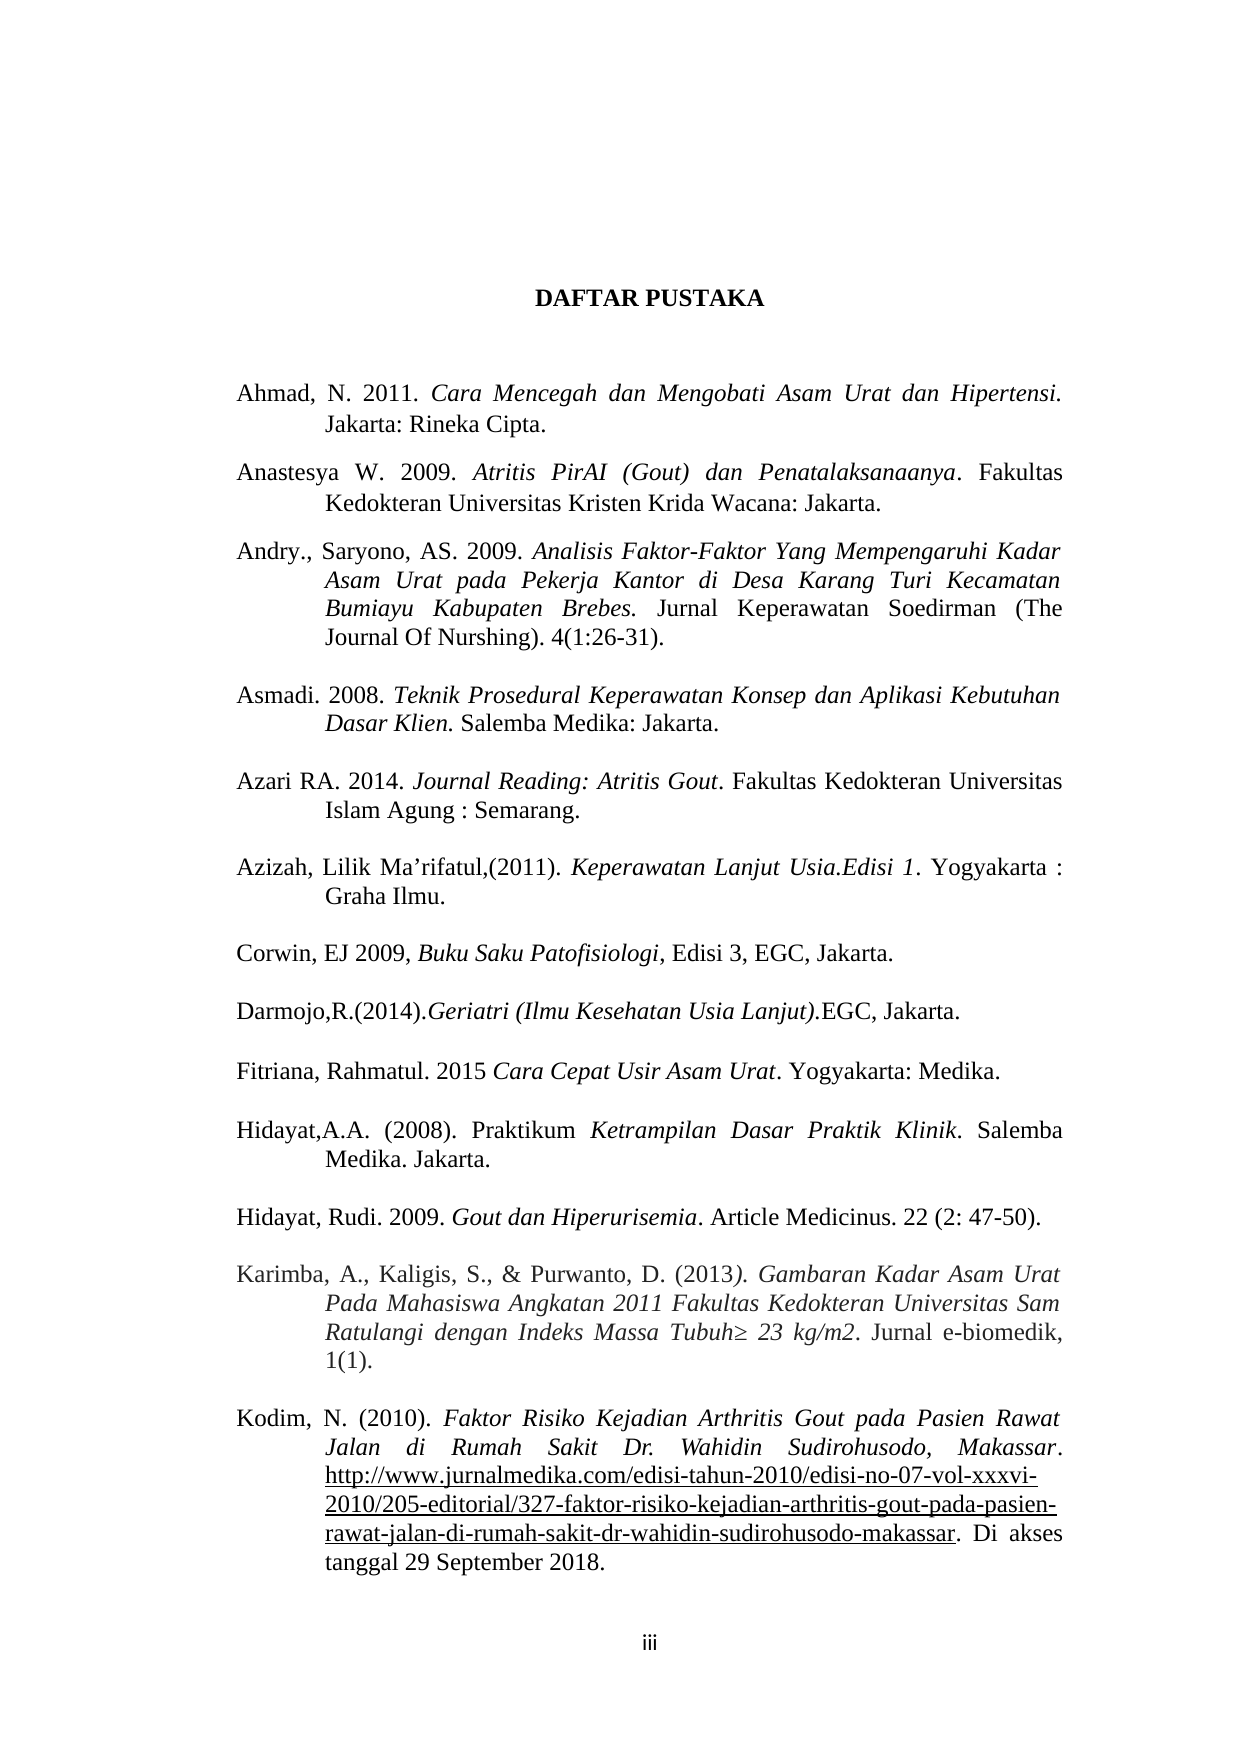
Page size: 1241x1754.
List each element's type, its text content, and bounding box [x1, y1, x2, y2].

text Kodim, N. (2010). Faktor Risiko Kejadian Arthritis Gout pada Pasien Rawat Jalan di Rumah Sakit Dr. Wahidin Sudirohusodo, Makassar. http://www.jurnalmedika.com/edisi-tahun-2010/edisi-no-07-vol-xxxvi-2010/205-editorial/327-faktor-risiko-kejadian-arthritis-gout-pada-pasien-rawat-jalan-di-rumah-sakit-dr-wahidin-sudirohusodo-makassar. Di akses tanggal 29 September 2018. [236, 1403, 1063, 1576]
text Ahmad, N. 2011. Cara Mencegah dan Mengobati Asam Urat dan Hipertensi. Jakarta: Rineka Cipta. [236, 378, 1063, 438]
text Karimba, A., Kaligis, S., & Purwanto, D. (2013). Gambaran Kadar Asam Urat Pada Mahasiswa Angkatan 2011 Fakultas Kedokteran Universitas Sam Ratulangi dengan Indeks Massa Tubuh≥ 23 kg/m2. Jurnal e-biomedik, 1(1). [236, 1259, 1063, 1374]
text Corwin, EJ 2009, Buku Saku Patofisiologi, Edisi 3, EGC, Jakarta. [236, 938, 1063, 967]
text Hidayat, Rudi. 2009. Gout dan Hiperurisemia. Article Medicinus. 22 (2: 47-50). [236, 1202, 1063, 1231]
text DAFTAR PUSTAKA [236, 283, 1063, 312]
text Darmojo,R.(2014).Geriatri (Ilmu Kesehatan Usia Lanjut).EGC, Jakarta. [236, 996, 1063, 1025]
text Fitriana, Rahmatul. 2015 Cara Cepat Usir Asam Urat. Yogyakarta: Medika. [236, 1056, 1063, 1084]
text Hidayat,A.A. (2008). Praktikum Ketrampilan Dasar Praktik Klinik. Salemba Medika. Jakarta. [236, 1116, 1063, 1173]
text Asmadi. 2008. Teknik Prosedural Keperawatan Konsep dan Aplikasi Kebutuhan Dasar Klien. Salemba Medika: Jakarta. [236, 680, 1063, 737]
text Azizah, Lilik Ma’rifatul,(2011). Keperawatan Lanjut Usia.Edisi 1. Yogyakarta : Graha Ilmu. [236, 852, 1063, 910]
text Anastesya W. 2009. Atritis PirAI (Gout) dan Penatalaksanaanya. Fakultas Kedokteran Universitas Kristen Krida Wacana: Jakarta. [236, 457, 1063, 517]
text Azari RA. 2014. Journal Reading: Atritis Gout. Fakultas Kedokteran Universitas Islam Agung : Semarang. [236, 766, 1063, 823]
text Andry., Saryono, AS. 2009. Analisis Faktor-Faktor Yang Mempengaruhi Kadar Asam Urat pada Pekerja Kantor di Desa Karang Turi Kecamatan Bumiayu Kabupaten Brebes. Jurnal Keperawatan Soedirman (The Journal Of Nurshing). 4(1:26-31). [236, 536, 1063, 651]
